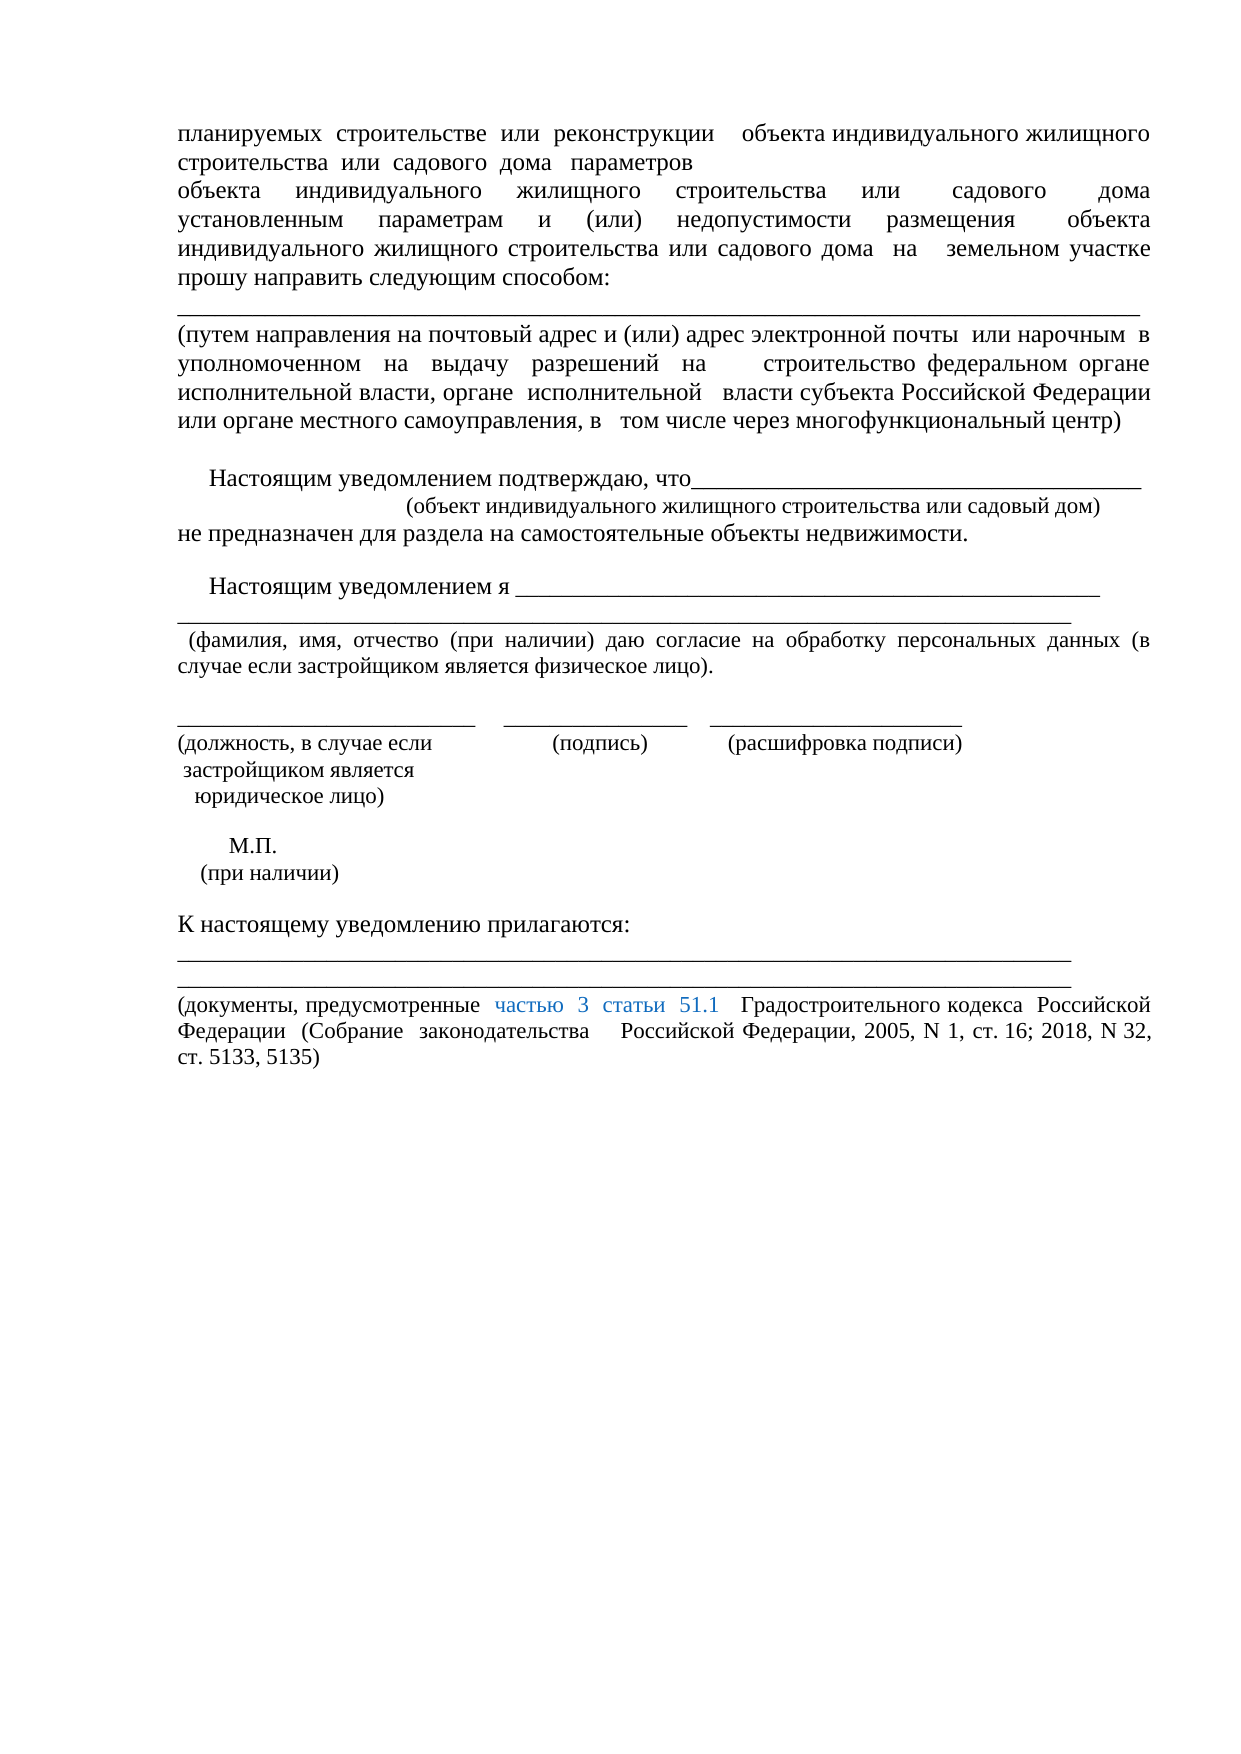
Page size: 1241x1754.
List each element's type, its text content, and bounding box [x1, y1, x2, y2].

text М.П. [177, 832, 1152, 859]
text ______________________________________________________________________________ [177, 600, 1152, 626]
text Настоящим уведомлением подтверждаю, что____________________________________ [177, 463, 1152, 492]
text (документы, предусмотренные частью 3 статьи 51.1 Градостроительного кодекса Российской Федерации (Собрание законодательства Российской Федерации, 2005, N 1, ст. 16; 2018, N 32, ст. 5133, 5135) [177, 991, 1152, 1070]
text __________________________ ________________ ______________________ [177, 703, 1152, 729]
text (должность, в случае если (подпись) (расшифровка подписи) [177, 729, 1152, 756]
text _____________________________________________________________________________ [177, 291, 1152, 319]
text (фамилия, имя, отчество (при наличии) даю согласие на обработку персональных данных (в случае если застройщиком является физическое лицо). [177, 626, 1152, 679]
text (объект индивидуального жилищного строительства или садовый дом) [177, 492, 1152, 518]
text объекта индивидуального жилищного строительства или садового дома установленным параметрам и (или) недопустимости размещения объекта индивидуального жилищного строительства или садового дома на земельном участке прошу направить следующим способом: [177, 176, 1152, 291]
text застройщиком является [177, 756, 1152, 782]
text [177, 118, 1152, 176]
text юридическое лицо) [177, 782, 1152, 808]
text ______________________________________________________________________________ [177, 964, 1152, 991]
text ______________________________________________________________________________ [177, 938, 1152, 964]
text К настоящему уведомлению прилагаются: [177, 909, 1152, 938]
text Настоящим уведомлением я ___________________________________________________ [177, 571, 1152, 600]
text (путем направления на почтовый адрес и (или) адрес электронной почты или нарочным в уполномоченном на выдачу разрешений на строительство федеральном органе исполнительной власти, органе исполнительной власти субъекта Российской Федерации или органе местного самоуправления, в том числе через многофункциональный центр) [177, 319, 1152, 434]
text (при наличии) [177, 859, 1152, 885]
text не предназначен для раздела на самостоятельные объекты недвижимости. [177, 518, 1152, 547]
